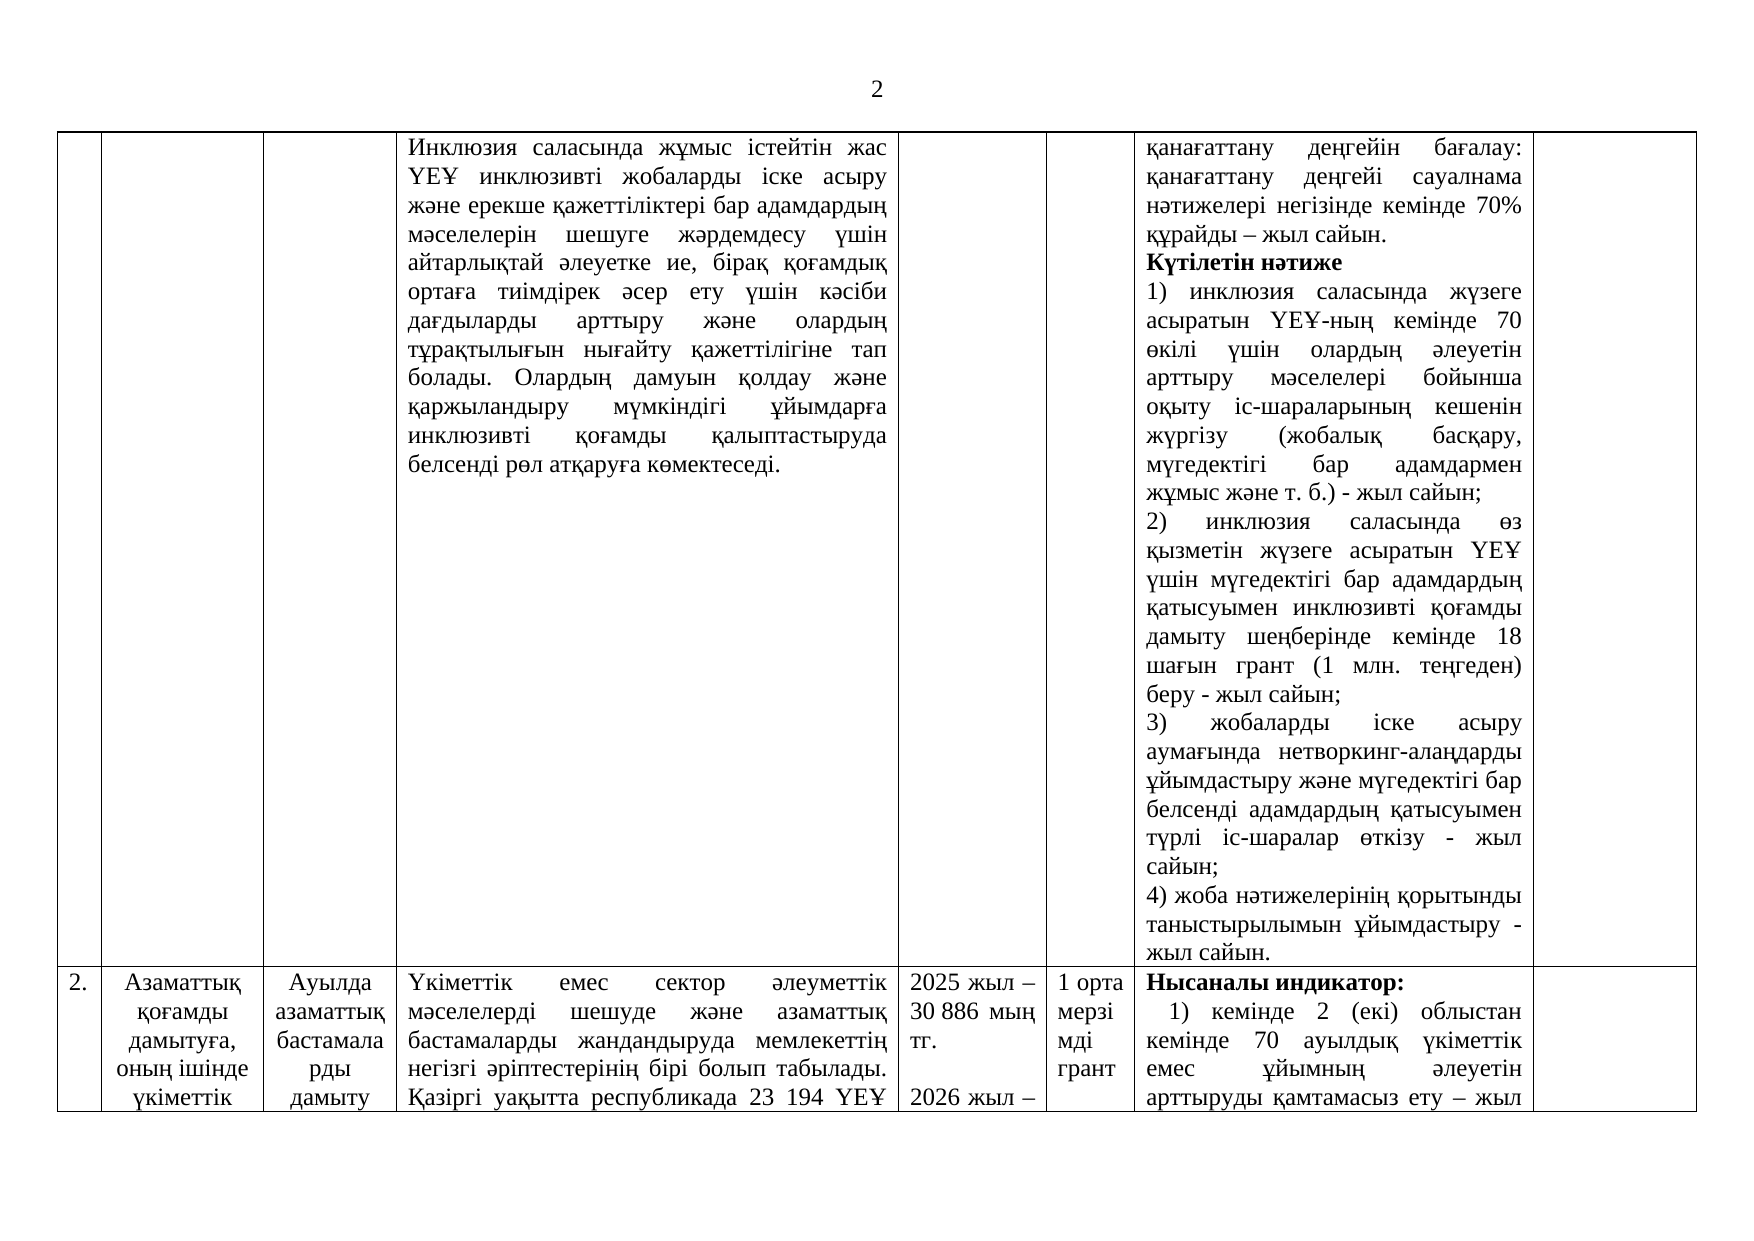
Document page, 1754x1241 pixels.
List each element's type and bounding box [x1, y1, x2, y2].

table_cell [899, 133, 1046, 966]
table_cell [102, 967, 263, 1111]
table_cell [397, 967, 898, 1111]
table_cell [264, 967, 396, 1111]
table_cell [1047, 967, 1134, 1111]
table_cell [899, 967, 1046, 1111]
table_cell [1135, 133, 1533, 966]
table_cell [1047, 133, 1134, 966]
table_cell [397, 133, 898, 966]
table_cell [102, 133, 263, 966]
table_cell [1534, 967, 1696, 1111]
table_cell [58, 967, 101, 1111]
table_cell [58, 133, 101, 966]
table_cell [264, 133, 396, 966]
table_cell [1534, 133, 1696, 966]
table_cell [1135, 967, 1533, 1111]
